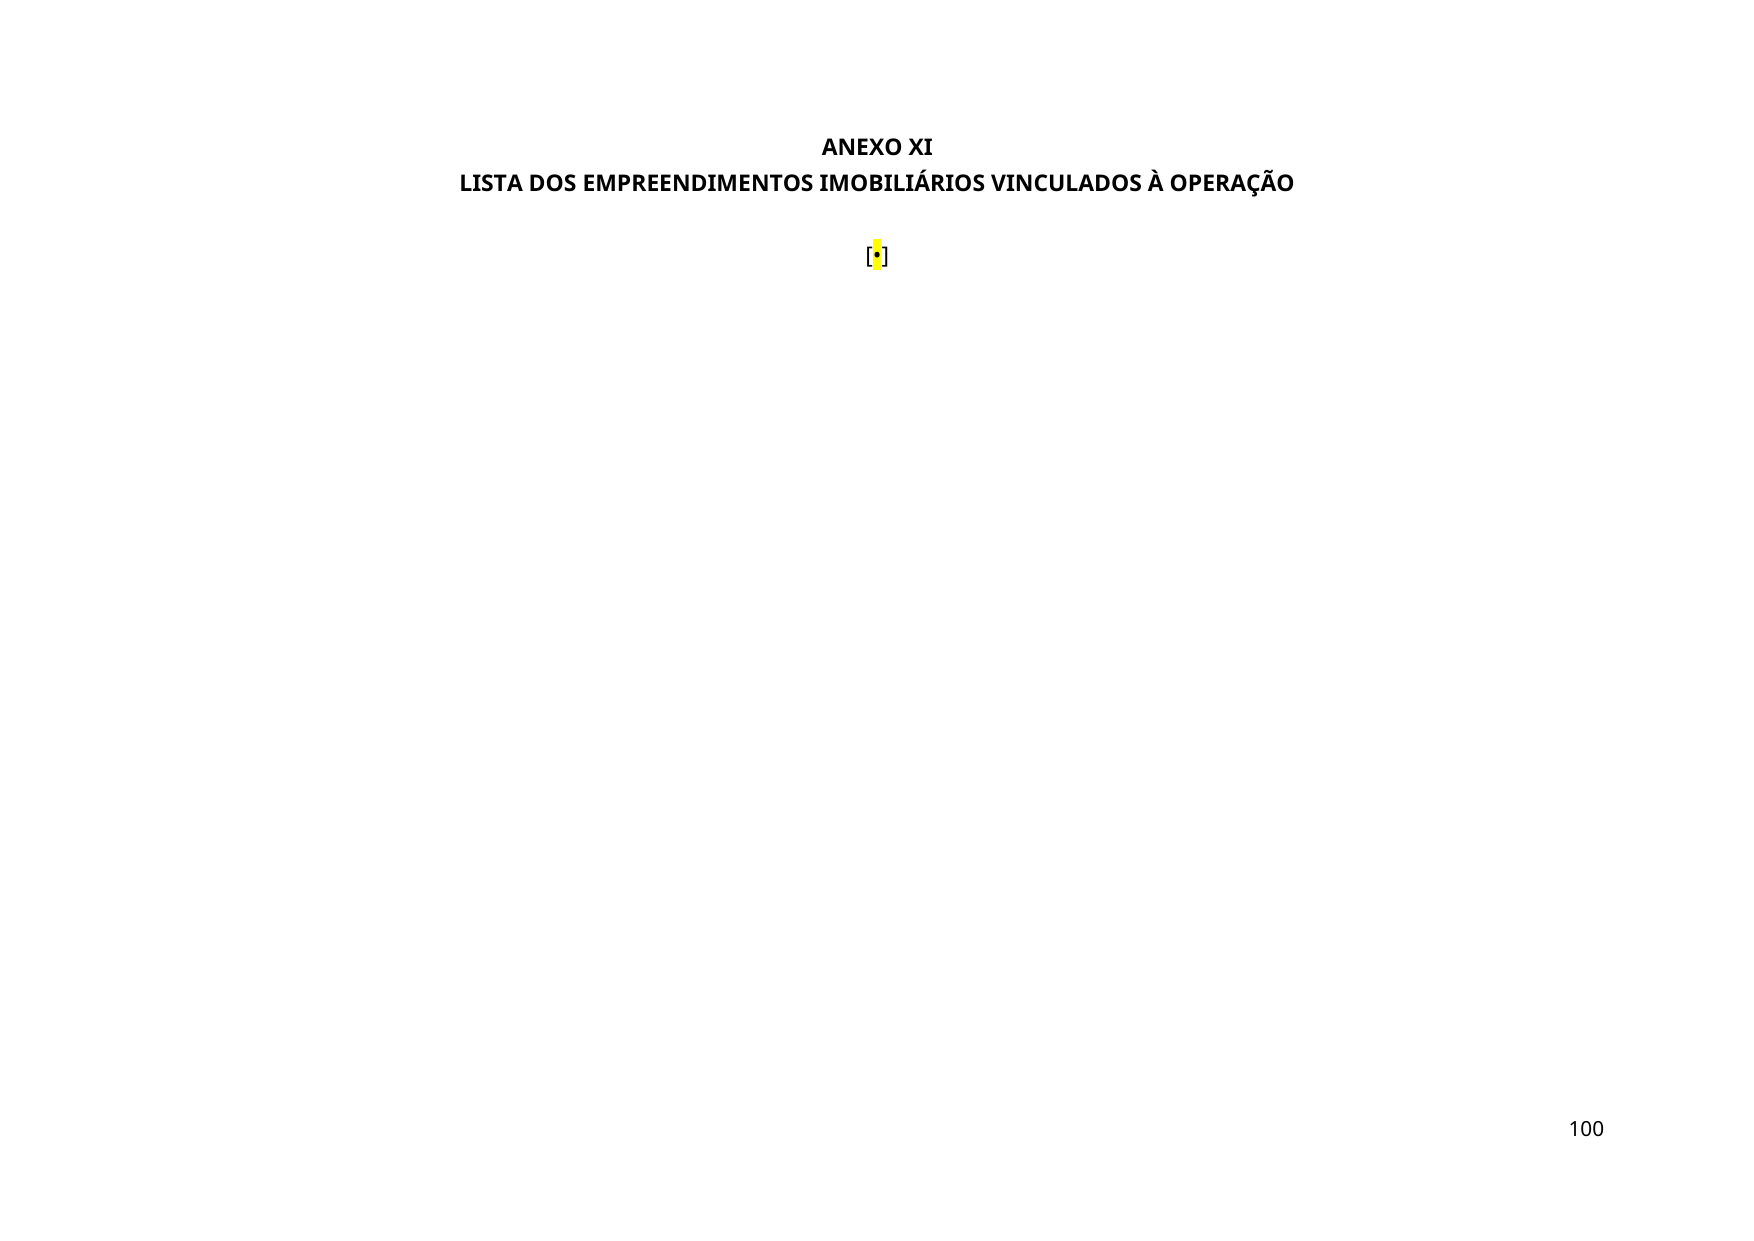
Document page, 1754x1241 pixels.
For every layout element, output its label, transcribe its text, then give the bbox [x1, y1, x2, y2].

text [•] [881, 239, 1604, 270]
text ANEXO XI [150, 131, 1604, 162]
text [•] [150, 239, 873, 270]
text LISTA DOS EMPREENDIMENTOS IMOBILIÁRIOS VINCULADOS À OPERAÇÃO [150, 167, 1604, 198]
